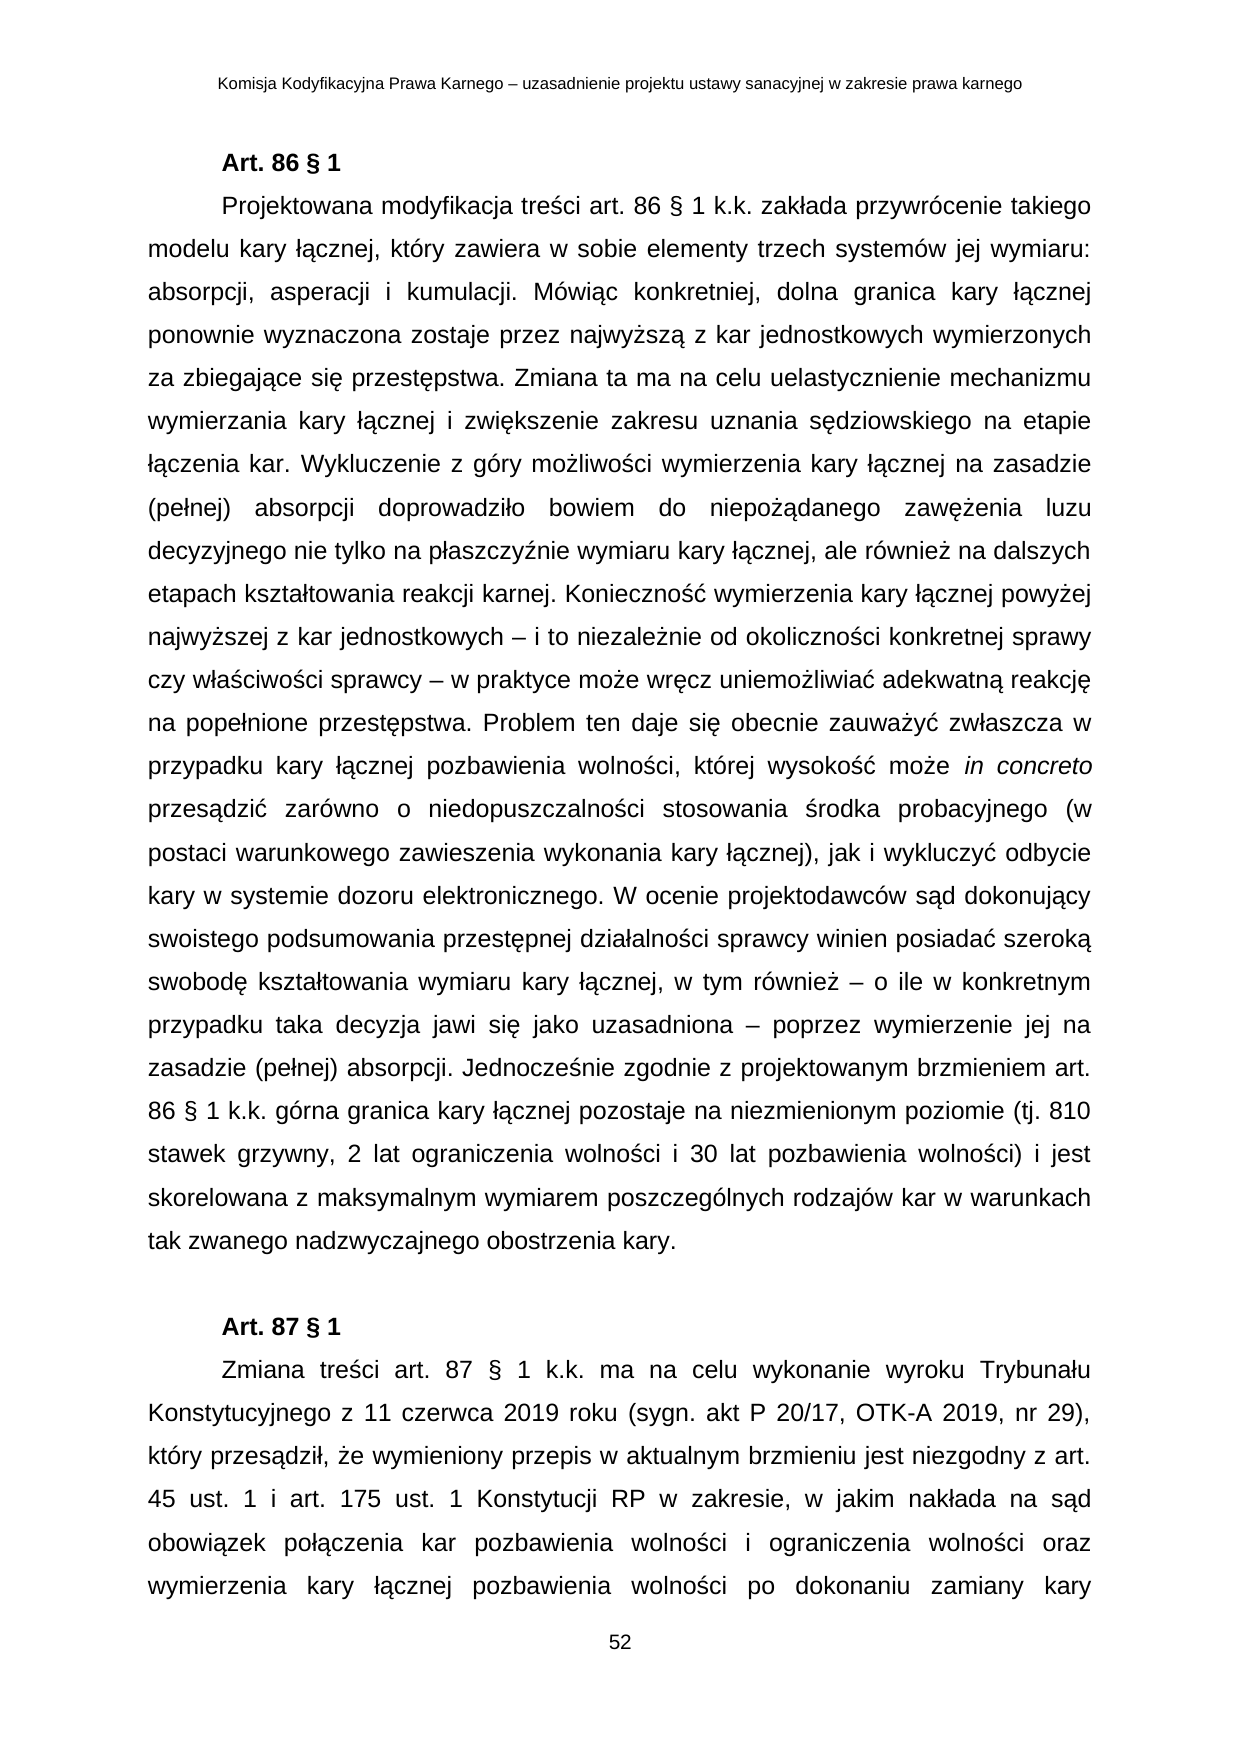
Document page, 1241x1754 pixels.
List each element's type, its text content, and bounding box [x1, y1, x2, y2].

text Projektowana modyfikacja treści art. 86 § 1 k.k. zakłada przywrócenie takiego modelu kary łącznej, który zawiera w sobie elementy trzech systemów jej wymiaru: absorpcji, asperacji i kumulacji. Mówiąc konkretniej, dolna granica kary łącznej ponownie wyznaczona zostaje przez najwyższą z kar jednostkowych wymierzonych za zbiegające się przestępstwa. Zmiana ta ma na celu uelastycznienie mechanizmu wymierzania kary łącznej i zwiększenie zakresu uznania sędziowskiego na etapie łączenia kar. Wykluczenie z góry możliwości wymierzenia kary łącznej na zasadzie (pełnej) absorpcji doprowadziło bowiem do niepożądanego zawężenia luzu decyzyjnego nie tylko na płaszczyźnie wymiaru kary łącznej, ale również na dalszych etapach kształtowania reakcji karnej. Konieczność wymierzenia kary łącznej powyżej najwyższej z kar jednostkowych – i to niezależnie od okoliczności konkretnej sprawy czy właściwości sprawcy – w praktyce może wręcz uniemożliwiać adekwatną reakcję na popełnione przestępstwa. Problem ten daje się obecnie zauważyć zwłaszcza w przypadku kary łącznej pozbawienia wolności, której wysokość może in concreto przesądzić zarówno o niedopuszczalności stosowania środka probacyjnego (w postaci warunkowego zawieszenia wykonania kary łącznej), jak i wykluczyć odbycie kary w systemie dozoru elektronicznego. W ocenie projektodawców sąd dokonujący swoistego podsumowania przestępnej działalności sprawcy winien posiadać szeroką swobodę kształtowania wymiaru kary łącznej, w tym również – o ile w konkretnym przypadku taka decyzja jawi się jako uzasadniona – poprzez wymierzenie jej na zasadzie (pełnej) absorpcji. Jednocześnie zgodnie z projektowanym brzmieniem art. 86 § 1 k.k. górna granica kary łącznej pozostaje na niezmienionym poziomie (tj. 810 stawek grzywny, 2 lat ograniczenia wolności i 30 lat pozbawienia wolności) i jest skorelowana z maksymalnym wymiarem poszczególnych rodzajów kar w warunkach tak zwanego nadzwyczajnego obostrzenia kary. [148, 191, 1093, 1254]
text Art. 87 § 1 [148, 1312, 1093, 1341]
text Art. 86 § 1 [148, 148, 1093, 176]
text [148, 1355, 1093, 1599]
